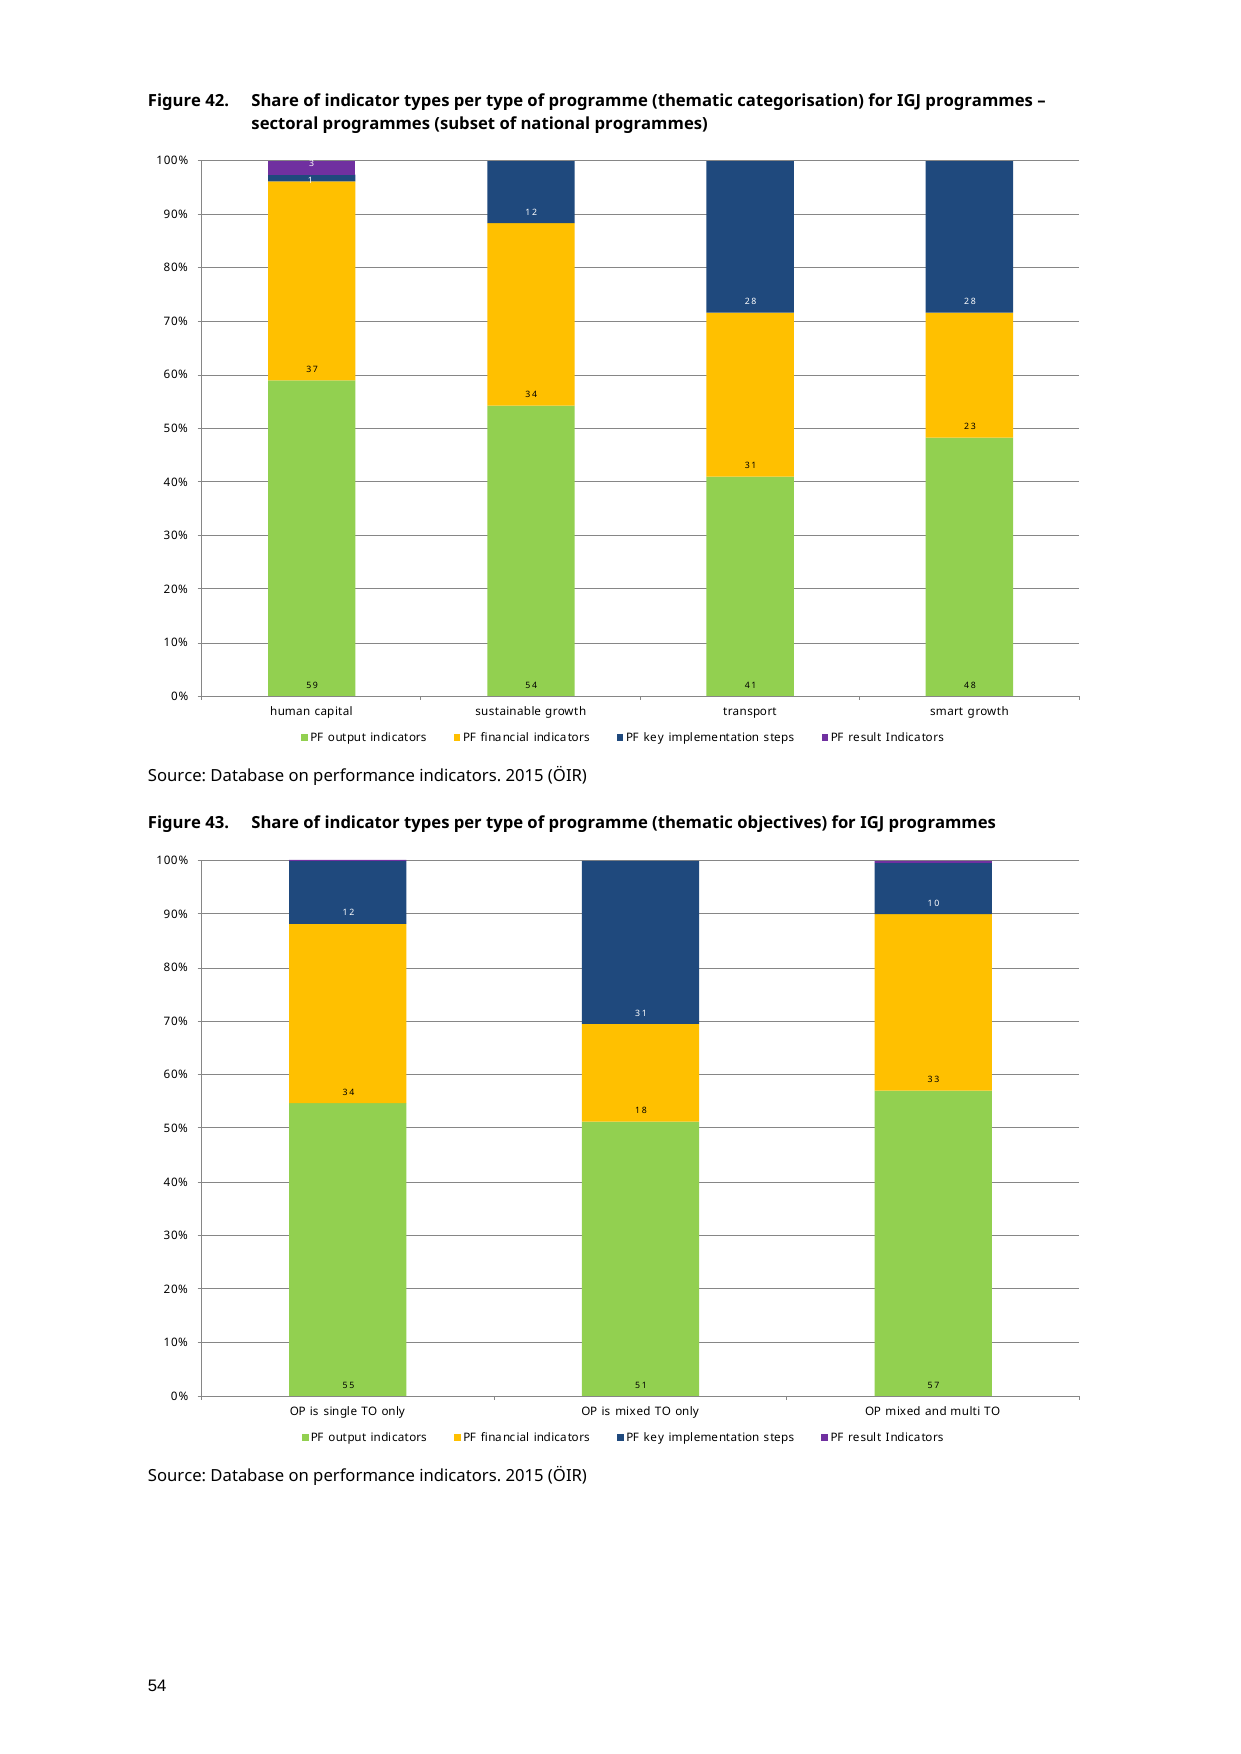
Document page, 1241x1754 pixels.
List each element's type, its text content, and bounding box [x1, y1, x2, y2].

text Share of indicator types per type of programme (thematic objectives) for IGJ programmes [148, 811, 1092, 834]
text Source: Database on performance indicators. 2015 (ÖIR) [148, 763, 1092, 786]
text Share of indicator types per type of programme (thematic categorisation) for IGJ programmes – sectoral programmes (subset of national programmes) [148, 89, 1092, 134]
text Source: Database on performance indicators. 2015 (ÖIR) [148, 1463, 1092, 1486]
